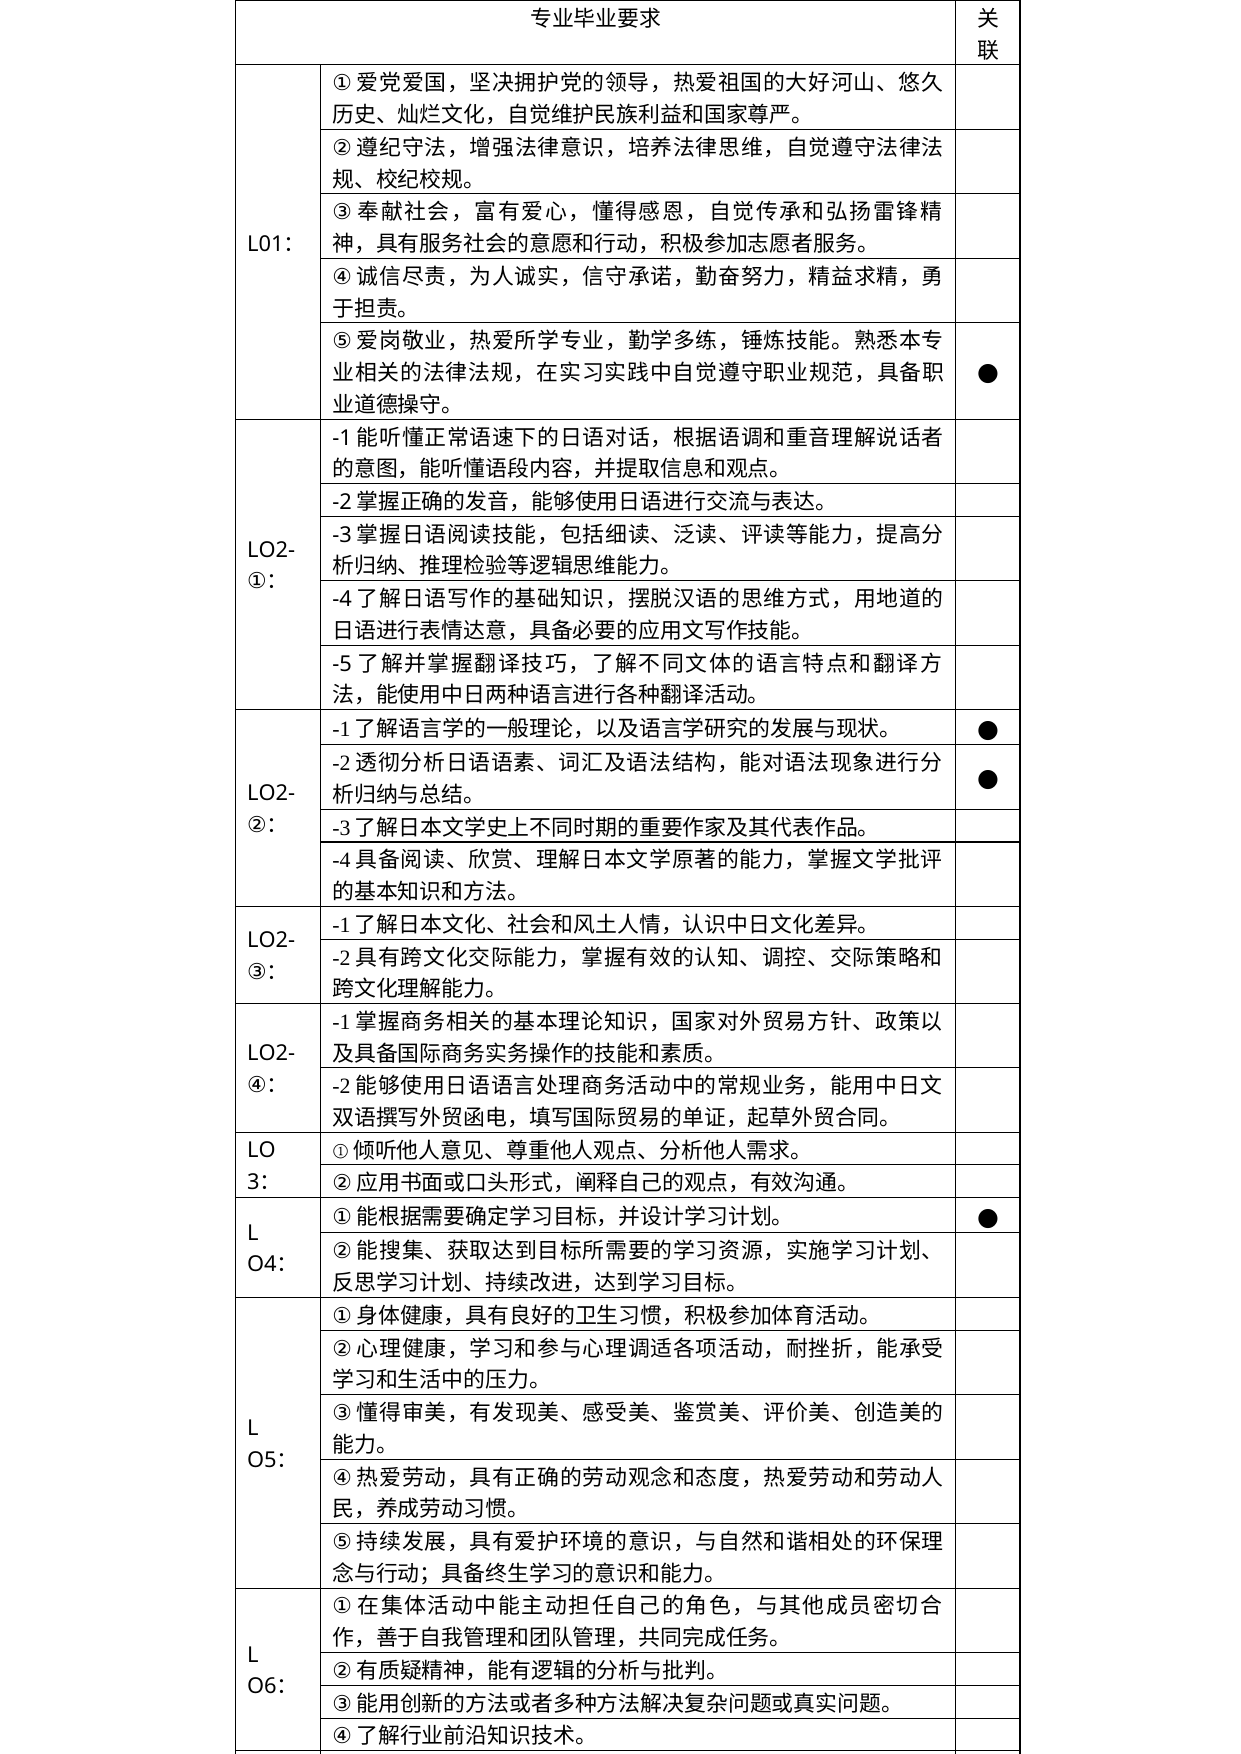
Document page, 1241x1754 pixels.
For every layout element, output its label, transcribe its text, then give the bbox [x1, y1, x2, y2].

table_cell ①倾听他人意见、尊重他人观点、分析他人需求。 [321, 1133, 955, 1164]
table_cell [956, 1004, 1019, 1067]
table_cell ③能用创新的方法或者多种方法解决复杂问题或真实问题。 [321, 1686, 955, 1717]
table_cell [956, 1165, 1019, 1197]
table_cell -1掌握商务相关的基本理论知识，国家对外贸易方针、政策以及具备国际商务实务操作的技能和素质。 [321, 1004, 955, 1067]
table_cell [956, 581, 1019, 645]
table_cell ②能搜集、获取达到目标所需要的学习资源，实施学习计划、反思学习计划、持续改进，达到学习目标。 [321, 1233, 955, 1297]
table_cell -3掌握日语阅读技能，包括细读、泛读、评读等能力，提高分析归纳、推理检验等逻辑思维能力。 [321, 517, 955, 580]
table_cell ②有质疑精神，能有逻辑的分析与批判。 [321, 1653, 955, 1685]
table_cell [956, 130, 1019, 193]
table_cell ①在集体活动中能主动担任自己的角色，与其他成员密切合作，善于自我管理和团队管理，共同完成任务。 [321, 1589, 955, 1652]
table_cell ③懂得审美，有发现美、感受美、鉴赏美、评价美、创造美的能力。 [321, 1395, 955, 1458]
table_cell ④热爱劳动，具有正确的劳动观念和态度，热爱劳动和劳动人民，养成劳动习惯。 [321, 1460, 955, 1523]
table_cell -2能够使用日语语言处理商务活动中的常规业务，能用中日文双语撰写外贸函电，填写国际贸易的单证，起草外贸合同。 [321, 1068, 955, 1132]
table_cell [956, 259, 1019, 322]
table_cell [956, 517, 1019, 580]
table_header 关联 [956, 1, 1019, 64]
table_cell -4了解日语写作的基础知识，摆脱汉语的思维方式，用地道的日语进行表情达意，具备必要的应用文写作技能。 [321, 581, 955, 645]
table_cell -1能听懂正常语速下的日语对话，根据语调和重音理解说话者的意图，能听懂语段内容，并提取信息和观点。 [321, 420, 955, 483]
table_cell ①爱党爱国，坚决拥护党的领导，热爱祖国的大好河山、悠久历史、灿烂文化，自觉维护民族利益和国家尊严。 [321, 65, 955, 129]
table_cell [956, 65, 1019, 129]
table_header 专业毕业要求 [236, 1, 955, 64]
table_cell [956, 1524, 1019, 1587]
table_cell ● [956, 323, 1019, 418]
table_cell -2具有跨文化交际能力，掌握有效的认知、调控、交际策略和跨文化理解能力。 [321, 940, 955, 1003]
table_cell [956, 484, 1019, 516]
table_cell L01： [236, 65, 320, 418]
table_cell LO4： [236, 1198, 320, 1297]
table_cell -3了解日本文学史上不同时期的重要作家及其代表作品。 [321, 810, 955, 841]
table_cell ● [956, 710, 1019, 744]
table_cell -5了解并掌握翻译技巧，了解不同文体的语言特点和翻译方法，能使用中日两种语言进行各种翻译活动。 [321, 646, 955, 709]
table_cell ②遵纪守法，增强法律意识，培养法律思维，自觉遵守法律法规、校纪校规。 [321, 130, 955, 193]
table_cell ③奉献社会，富有爱心，懂得感恩，自觉传承和弘扬雷锋精神，具有服务社会的意愿和行动，积极参加志愿者服务。 [321, 194, 955, 258]
table_cell [956, 646, 1019, 709]
table_cell [956, 1298, 1019, 1329]
table_cell ④了解行业前沿知识技术。 [321, 1719, 955, 1750]
table_cell ①能根据需要确定学习目标，并设计学习计划。 [321, 1198, 955, 1232]
table_cell LO3： [236, 1133, 320, 1197]
table_cell [956, 1068, 1019, 1132]
table_cell [956, 1653, 1019, 1685]
table_cell ②应用书面或口头形式，阐释自己的观点，有效沟通。 [321, 1165, 955, 1197]
table_cell -2透彻分析日语语素、词汇及语法结构，能对语法现象进行分析归纳与总结。 [321, 745, 955, 809]
table_cell [956, 1719, 1019, 1750]
table_cell [956, 420, 1019, 483]
table_cell [956, 1395, 1019, 1458]
table_cell ⑤爱岗敬业，热爱所学专业，勤学多练，锤炼技能。熟悉本专业相关的法律法规，在实习实践中自觉遵守职业规范，具备职业道德操守。 [321, 323, 955, 418]
table_cell -1了解日本文化、社会和风土人情，认识中日文化差异。 [321, 907, 955, 938]
table_cell [956, 907, 1019, 938]
table_cell -1了解语言学的一般理论，以及语言学研究的发展与现状。 [321, 710, 955, 744]
table_cell [956, 1686, 1019, 1717]
table_cell [956, 1133, 1019, 1164]
table_cell ● [956, 1198, 1019, 1232]
table_cell [956, 194, 1019, 258]
table_cell LO6： [236, 1589, 320, 1750]
table_cell ⑤持续发展，具有爱护环境的意识，与自然和谐相处的环保理念与行动；具备终生学习的意识和能力。 [321, 1524, 955, 1587]
table_cell [956, 1589, 1019, 1652]
table_cell [956, 843, 1019, 906]
table_cell LO5： [236, 1298, 320, 1587]
table_cell -2掌握正确的发音，能够使用日语进行交流与表达。 [321, 484, 955, 516]
table_cell LO2-③： [236, 907, 320, 1003]
table_cell ②心理健康，学习和参与心理调适各项活动，耐挫折，能承受学习和生活中的压力。 [321, 1331, 955, 1394]
table_cell ④诚信尽责，为人诚实，信守承诺，勤奋努力，精益求精，勇于担责。 [321, 259, 955, 322]
table_cell [956, 1331, 1019, 1394]
table_cell [956, 810, 1019, 841]
table_cell [956, 940, 1019, 1003]
table_cell [956, 1233, 1019, 1297]
table_cell ①身体健康，具有良好的卫生习惯，积极参加体育活动。 [321, 1298, 955, 1329]
table_cell LO2-④： [236, 1004, 320, 1132]
table_cell LO2-②： [236, 710, 320, 906]
table_cell LO2-①： [236, 420, 320, 709]
table_cell ● [956, 745, 1019, 809]
table_cell -4具备阅读、欣赏、理解日本文学原著的能力，掌握文学批评的基本知识和方法。 [321, 843, 955, 906]
table_cell [956, 1460, 1019, 1523]
